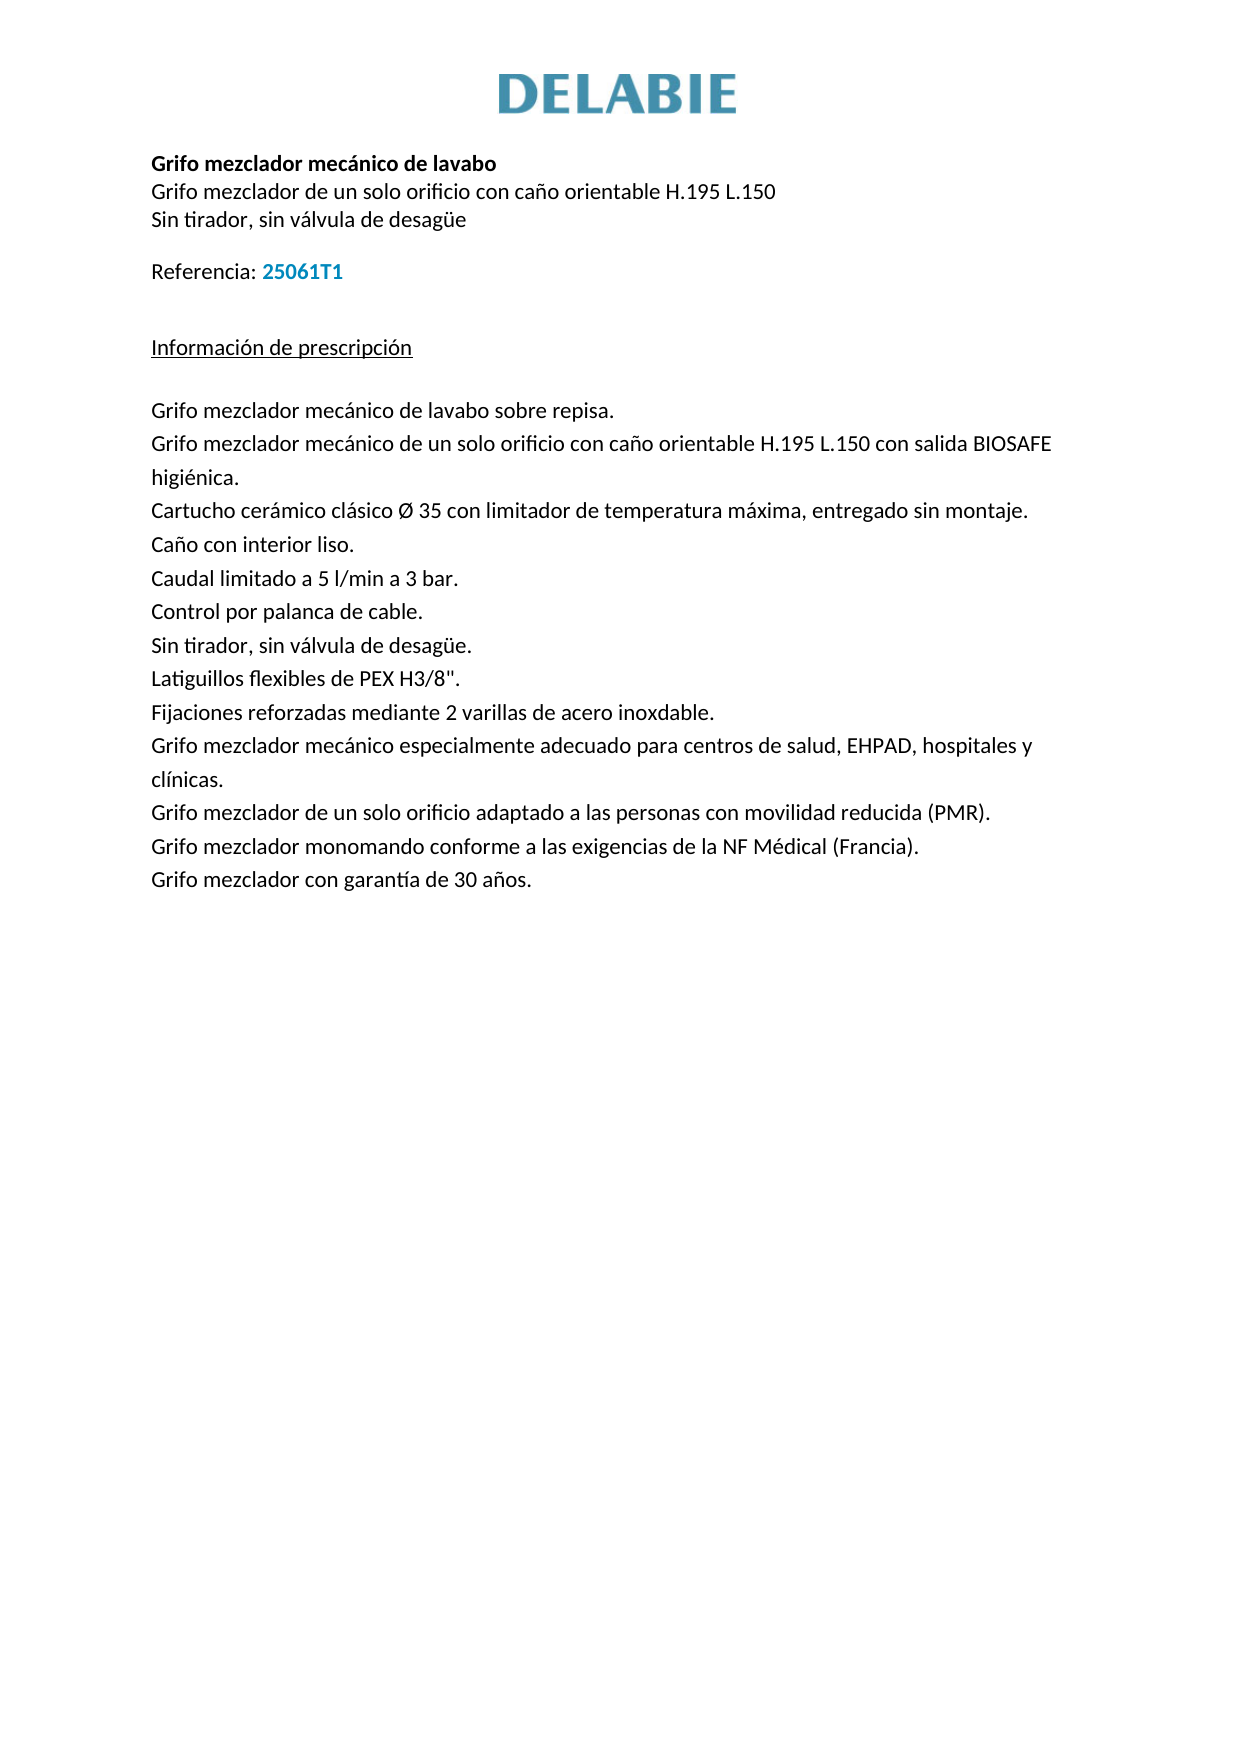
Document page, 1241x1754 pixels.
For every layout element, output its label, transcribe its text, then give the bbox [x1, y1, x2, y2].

text Grifo mezclador mecánico de lavabo sobre repisa. [151, 396, 1084, 424]
text Grifo mezclador mecánico de lavabo [151, 149, 1084, 177]
text Grifo mezclador monomando conforme a las exigencias de la NF Médical (Francia). [151, 832, 1084, 860]
text Referencia: 25061T1 [151, 257, 1084, 285]
text Cartucho cerámico clásico Ø 35 con limitador de temperatura máxima, entregado sin montaje. [151, 497, 1084, 525]
text Sin tirador, sin válvula de desagüe. [151, 631, 1084, 659]
text Información de prescripción [151, 333, 1084, 361]
text Fijaciones reforzadas mediante 2 varillas de acero inoxdable. [151, 698, 1084, 726]
text Grifo mezclador mecánico especialmente adecuado para centros de salud, EHPAD, hospitales y clínicas. [151, 731, 1084, 793]
text Grifo mezclador mecánico de un solo orificio con caño orientable H.195 L.150 con salida BIOSAFE higiénica. [151, 429, 1084, 491]
text Grifo mezclador con garantía de 30 años. [151, 866, 1084, 894]
text Control por palanca de cable. [151, 597, 1084, 625]
text Sin tirador, sin válvula de desagüe [151, 205, 1084, 233]
text Latiguillos flexibles de PEX H3/8". [151, 664, 1084, 692]
text Grifo mezclador de un solo orificio con caño orientable H.195 L.150 [151, 177, 1084, 205]
picture [497, 74, 738, 114]
text Grifo mezclador de un solo orificio adaptado a las personas con movilidad reducida (PMR). [151, 798, 1084, 827]
text Caño con interior liso. [151, 530, 1084, 558]
text Caudal limitado a 5 l/min a 3 bar. [151, 564, 1084, 592]
